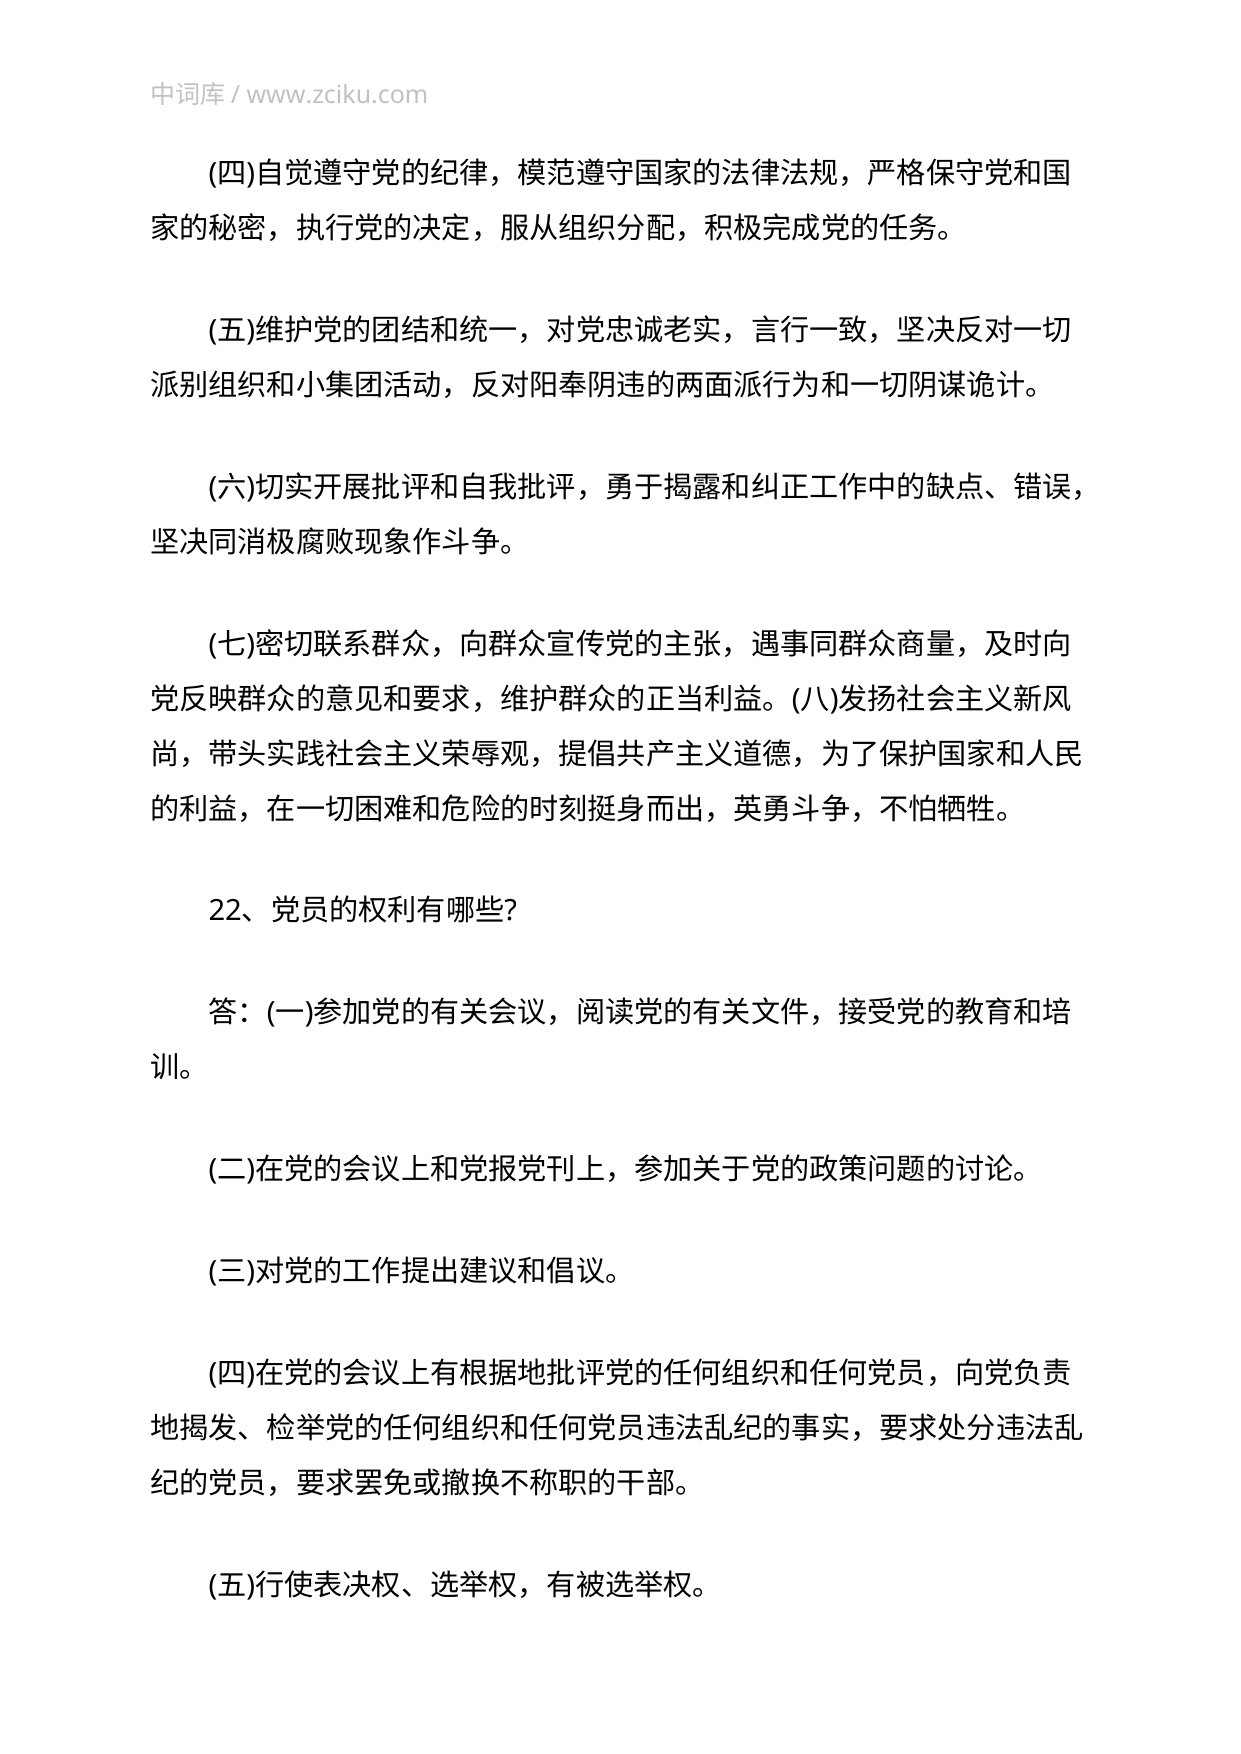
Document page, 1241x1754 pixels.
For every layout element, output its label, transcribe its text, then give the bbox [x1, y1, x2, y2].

text (四)在党的会议上有根据地批评党的任何组织和任何党员，向党负责地揭发、检举党的任何组织和任何党员违法乱纪的事实，要求处分违法乱纪的党员，要求罢免或撤换不称职的干部。 [150, 1350, 1090, 1502]
text (七)密切联系群众，向群众宣传党的主张，遇事同群众商量，及时向党反映群众的意见和要求，维护群众的正当利益。(八)发扬社会主义新风尚，带头实践社会主义荣辱观，提倡共产主义道德，为了保护国家和人民的利益，在一切困难和危险的时刻挺身而出，英勇斗争，不怕牺牲。 [150, 620, 1090, 827]
text (五)行使表决权、选举权，有被选举权。 [150, 1561, 1090, 1604]
text 22、党员的权利有哪些? [150, 887, 1090, 929]
text (五)维护党的团结和统一，对党忠诚老实，言行一致，坚决反对一切派别组织和小集团活动，反对阳奉阴违的两面派行为和一切阴谋诡计。 [150, 307, 1090, 404]
text 答：(一)参加党的有关会议，阅读党的有关文件，接受党的教育和培训。 [150, 989, 1090, 1086]
text (六)切实开展批评和自我批评，勇于揭露和纠正工作中的缺点、错误，坚决同消极腐败现象作斗争。 [150, 463, 1090, 561]
text (四)自觉遵守党的纪律，模范遵守国家的法律法规，严格保守党和国家的秘密，执行党的决定，服从组织分配，积极完成党的任务。 [150, 150, 1090, 247]
text (二)在党的会议上和党报党刊上，参加关于党的政策问题的讨论。 [150, 1146, 1090, 1188]
text (三)对党的工作提出建议和倡议。 [150, 1248, 1090, 1290]
